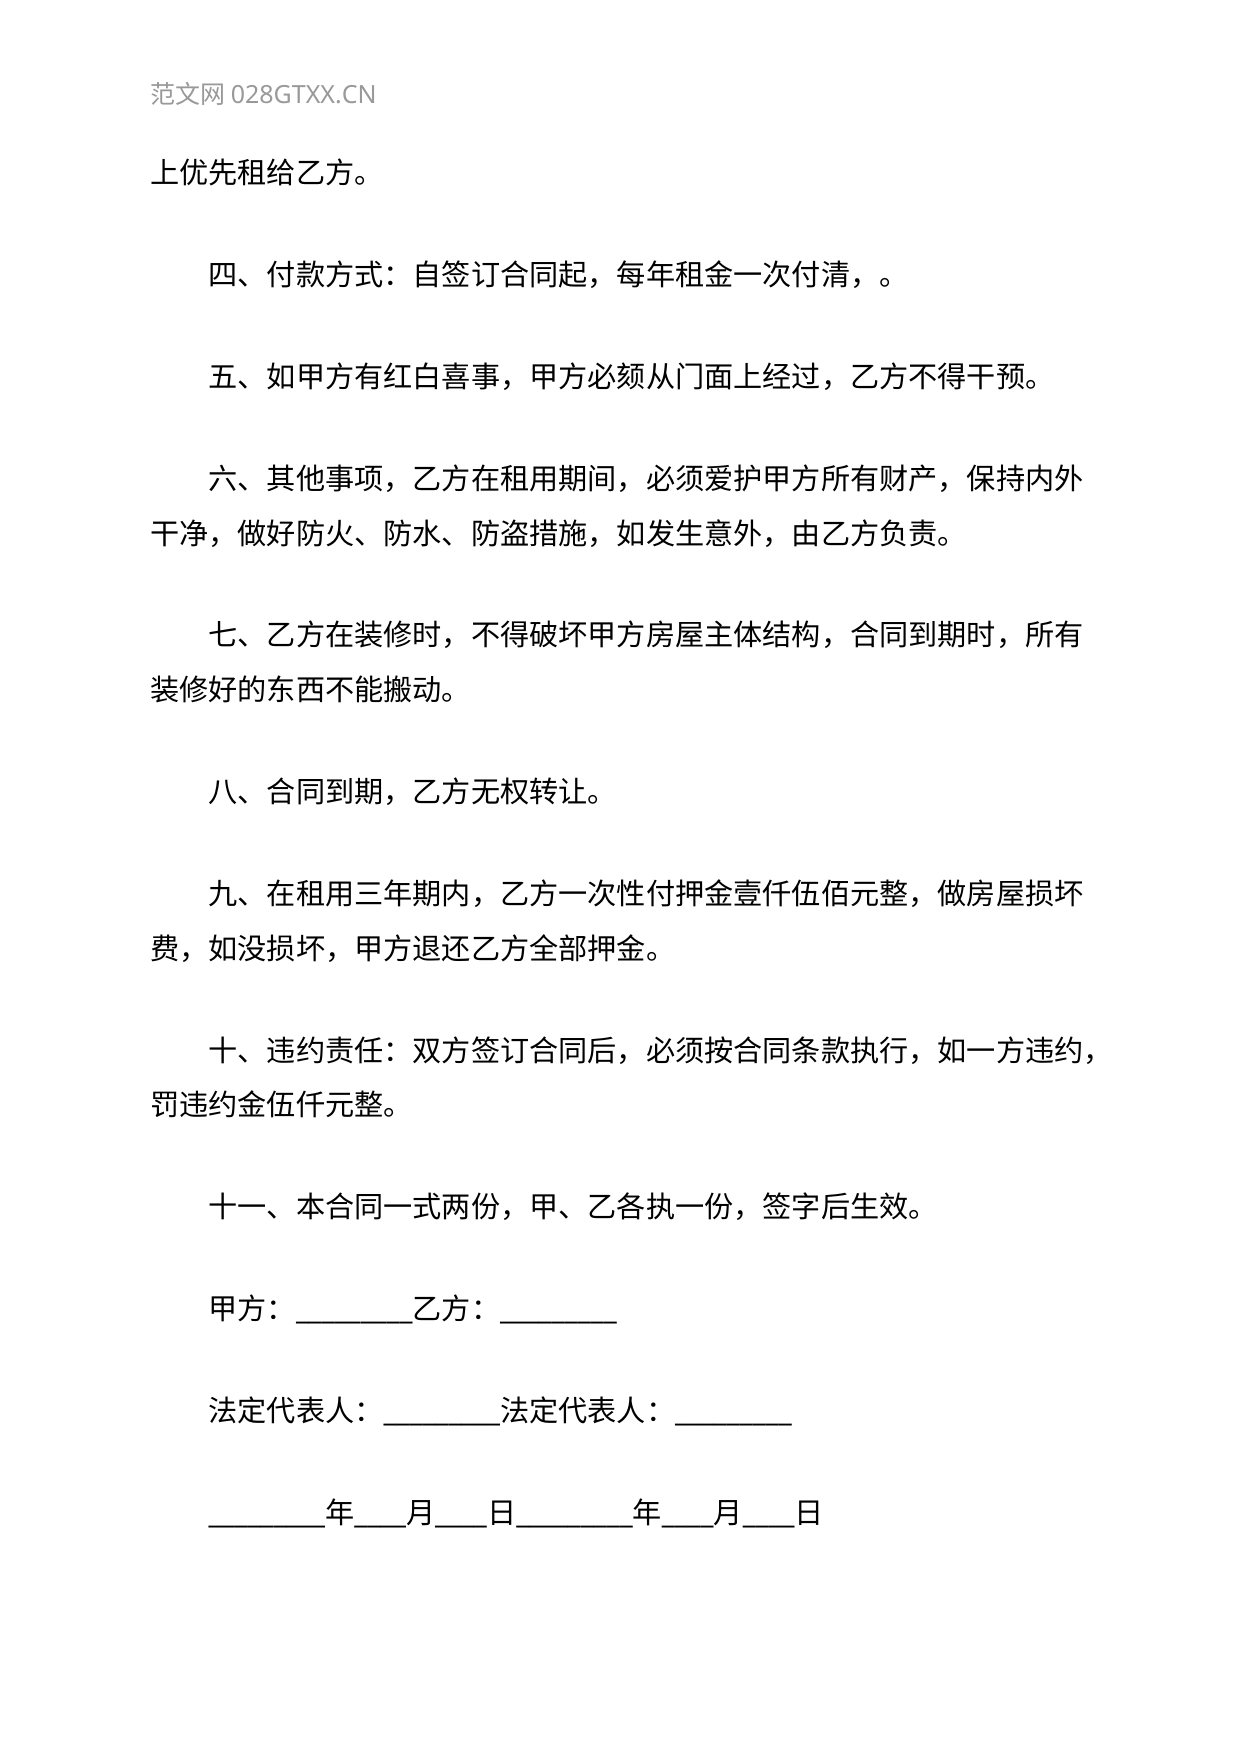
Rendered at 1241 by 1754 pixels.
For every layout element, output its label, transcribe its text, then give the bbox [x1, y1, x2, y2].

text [150, 150, 1090, 192]
text 六、其他事项，乙方在租用期间，必须爱护甲方所有财产，保持内外干净，做好防火、防水、防盗措施，如发生意外，由乙方负责。 [150, 455, 1090, 552]
text 甲方：_________乙方：_________ [150, 1286, 1090, 1328]
text _________年____月____日_________年____月____日 [150, 1489, 1090, 1532]
text 十一、本合同一式两份，甲、乙各执一份，签字后生效。 [150, 1184, 1090, 1226]
text 五、如甲方有红白喜事，甲方必颏从门面上经过，乙方不得干预。 [150, 353, 1090, 396]
text 四、付款方式：自签订合同起，每年租金一次付清，。 [150, 252, 1090, 294]
text 九、在租用三年期内，乙方一次性付押金壹仟伍佰元整，做房屋损坏费，如没损坏，甲方退还乙方全部押金。 [150, 870, 1090, 968]
text 七、乙方在装修时，不得破坏甲方房屋主体结构，合同到期时，所有装修好的东西不能搬动。 [150, 612, 1090, 709]
text 法定代表人：_________法定代表人：_________ [150, 1387, 1090, 1430]
text 十、违约责任：双方签订合同后，必须按合同条款执行，如一方违约，罚违约金伍仟元整。 [150, 1027, 1090, 1124]
text 八、合同到期，乙方无权转让。 [150, 769, 1090, 811]
